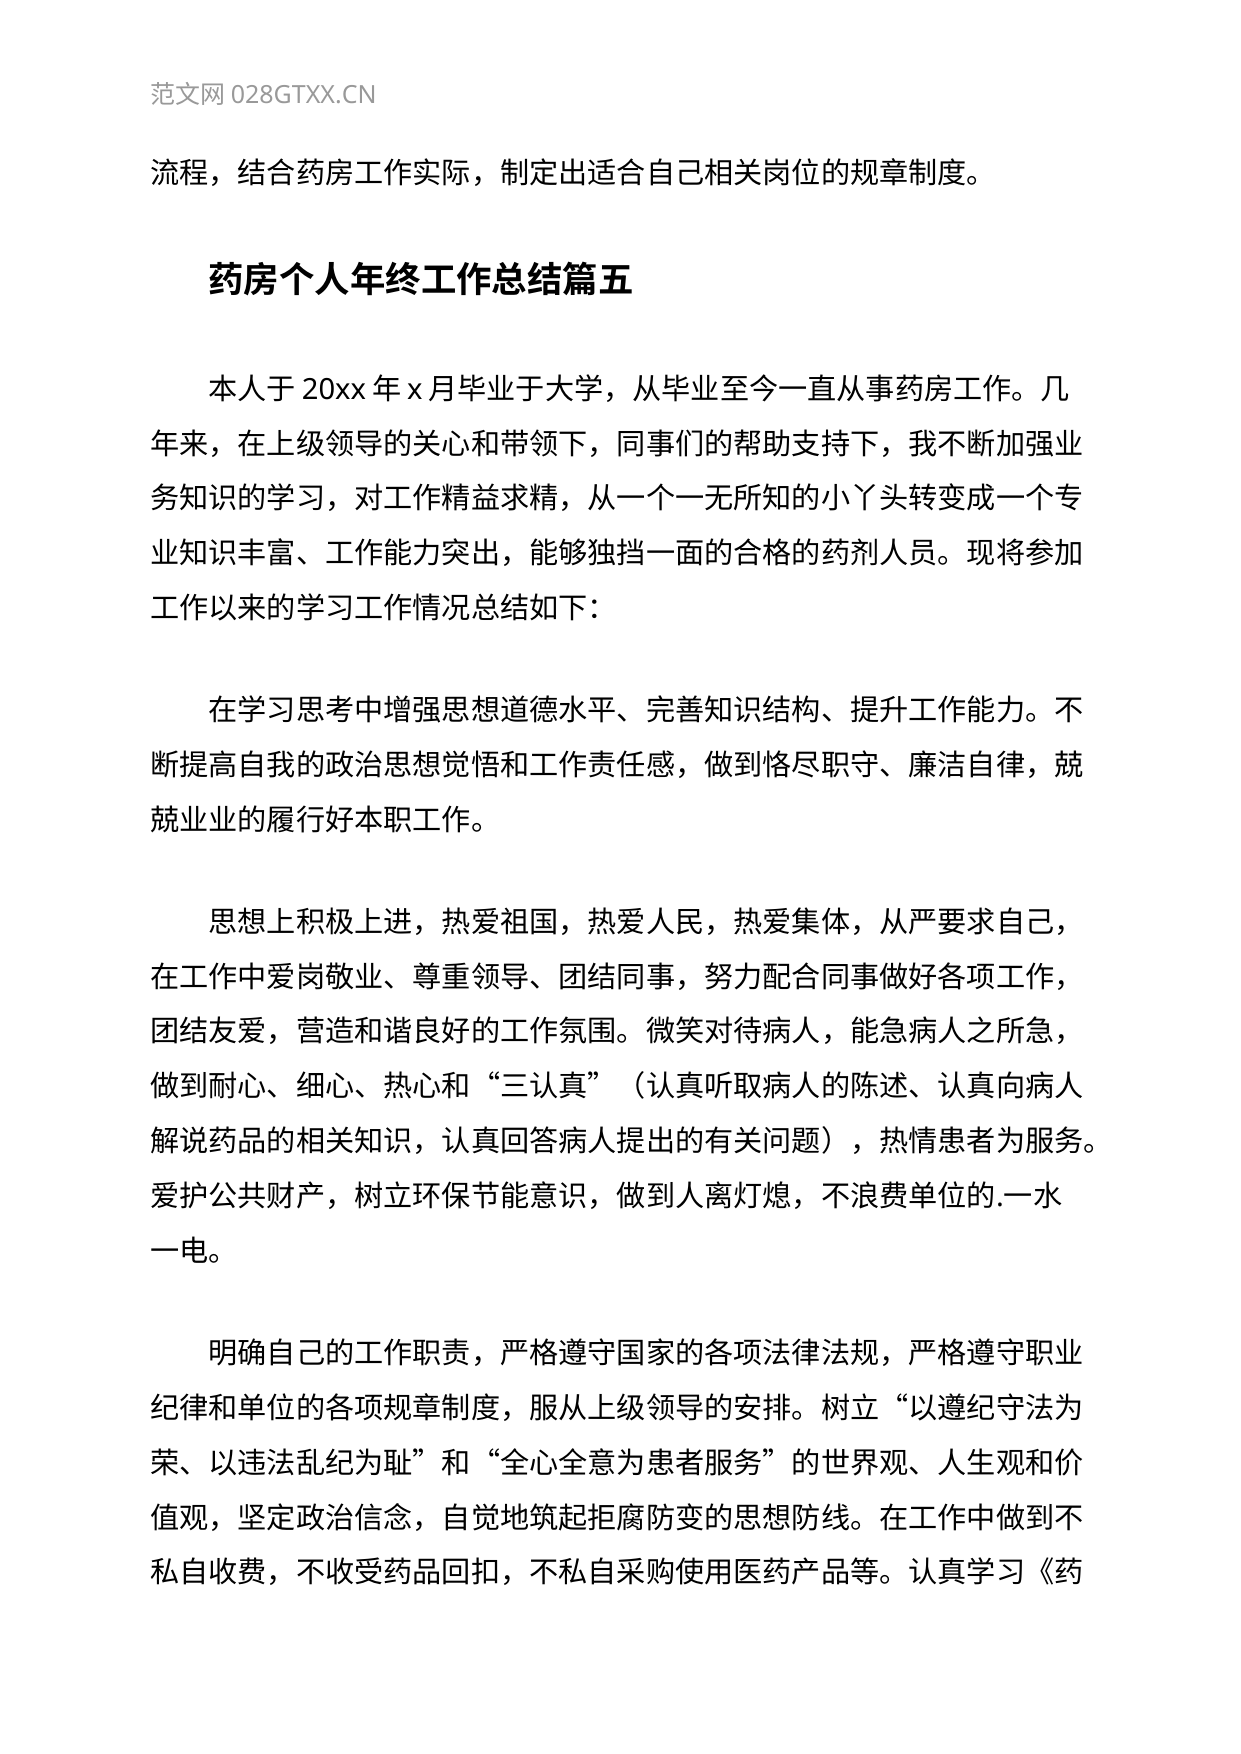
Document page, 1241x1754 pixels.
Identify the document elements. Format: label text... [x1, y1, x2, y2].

text 在学习思考中增强思想道德水平、完善知识结构、提升工作能力。不断提高自我的政治思想觉悟和工作责任感，做到恪尽职守、廉洁自律，兢兢业业的履行好本职工作。 [150, 687, 1090, 839]
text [150, 150, 1090, 192]
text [150, 1329, 1090, 1591]
text 思想上积极上进，热爱祖国，热爱人民，热爱集体，从严要求自己，在工作中爱岗敬业、尊重领导、团结同事，努力配合同事做好各项工作，团结友爱，营造和谐良好的工作氛围。微笑对待病人，能急病人之所急，做到耐心、细心、热心和“三认真”（认真听取病人的陈述、认真向病人解说药品的相关知识，认真回答病人提出的有关问题），热情患者为服务。爱护公共财产，树立环保节能意识，做到人离灯熄，不浪费单位的.一水一电。 [150, 898, 1090, 1270]
text 本人于20xx年x月毕业于大学，从毕业至今一直从事药房工作。几年来，在上级领导的关心和带领下，同事们的帮助支持下，我不断加强业务知识的学习，对工作精益求精，从一个一无所知的小丫头转变成一个专业知识丰富、工作能力突出，能够独挡一面的合格的药剂人员。现将参加工作以来的学习工作情况总结如下： [150, 365, 1090, 627]
text 药房个人年终工作总结篇五 [150, 252, 1090, 303]
